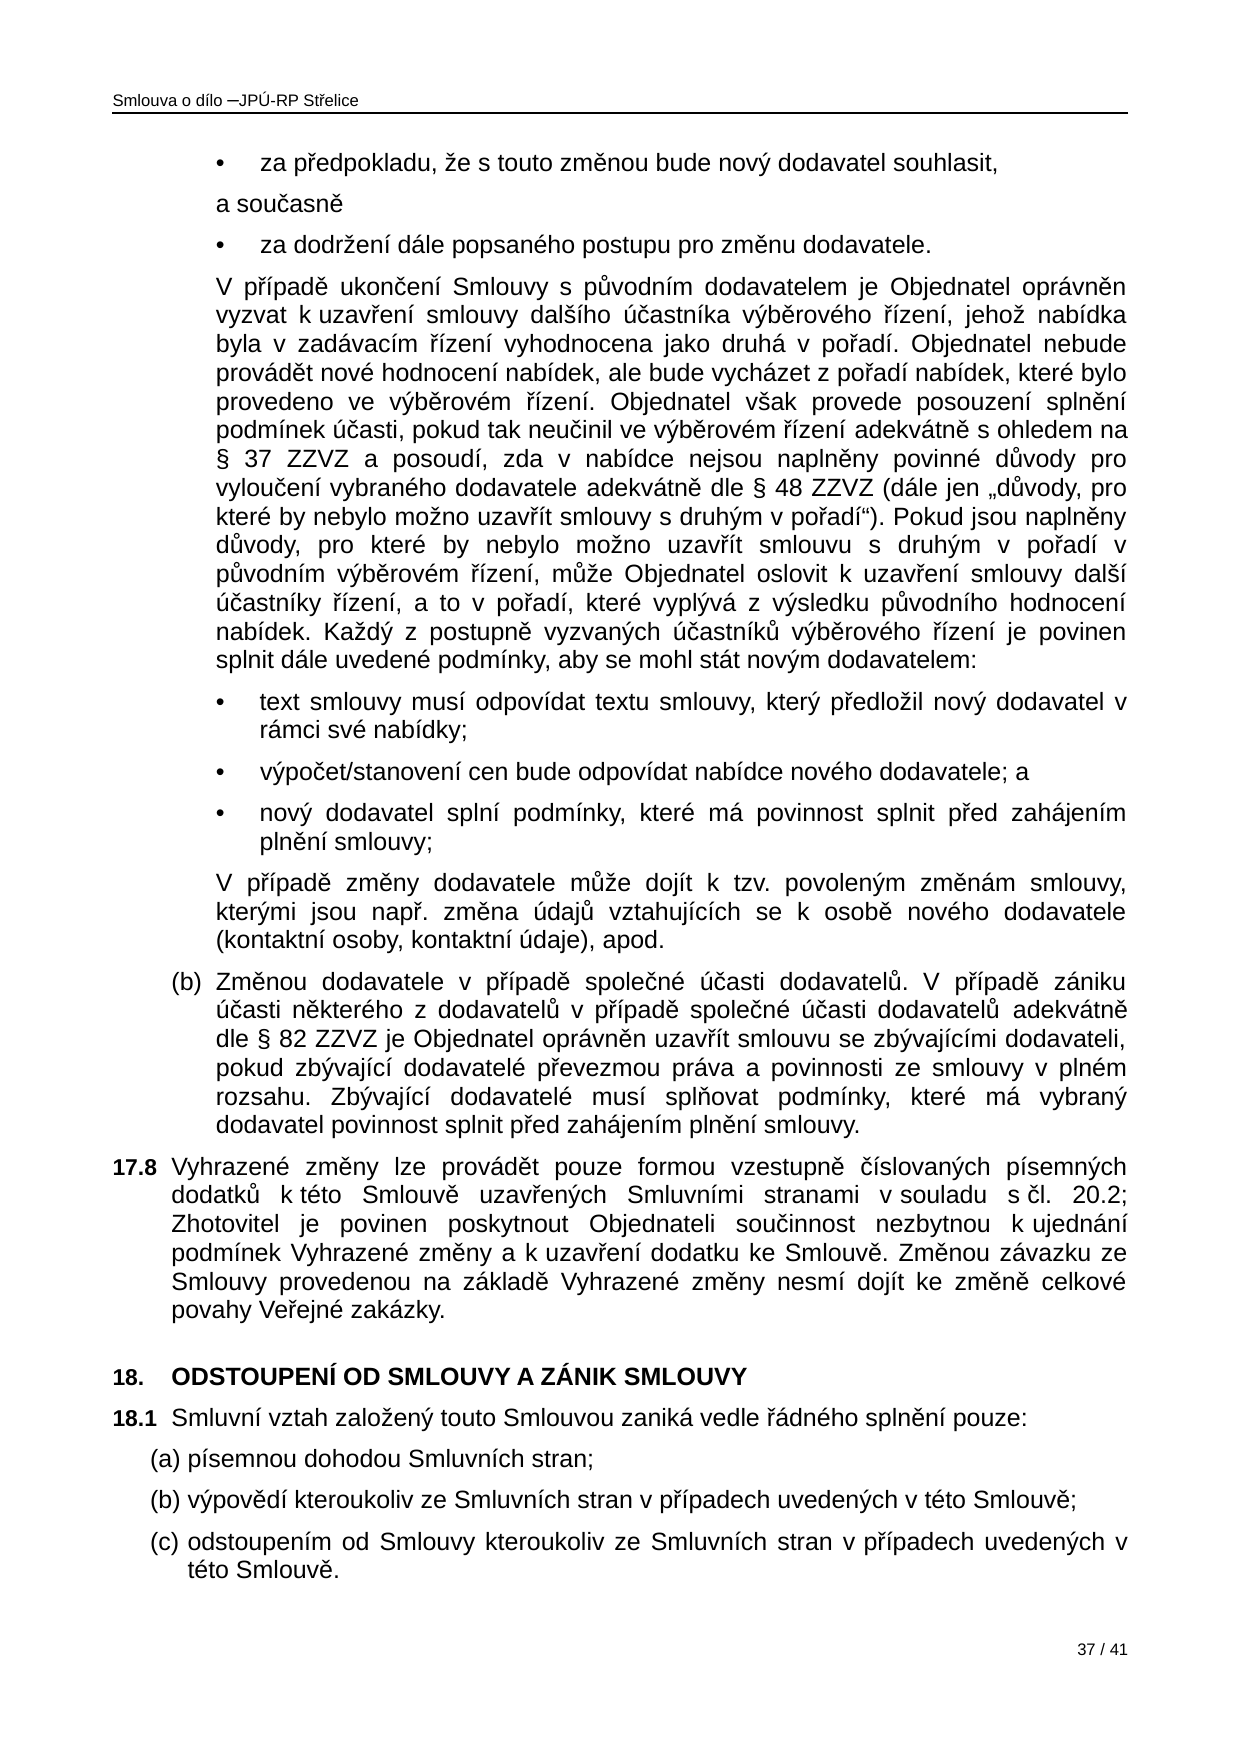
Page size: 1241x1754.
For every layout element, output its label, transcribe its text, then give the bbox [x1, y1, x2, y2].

list odstoupením od Smlouvy kteroukoliv ze Smluvních stran v případech uvedených v této Smlouvě. [150, 1526, 1128, 1584]
list písemnou dohodou Smluvních stran; [150, 1444, 1128, 1473]
list výpovědí kteroukoliv ze Smluvních stran v případech uvedených v této Smlouvě; [150, 1485, 1128, 1514]
text Vyhrazené změny lze provádět pouze formou vzestupně číslovaných písemných dodatků k této Smlouvě uzavřených Smluvními stranami v souladu s čl. 20.2; Zhotovitel je povinen poskytnout Objednateli součinnost nezbytnou k ujednání podmínek Vyhrazené změny a k uzavření dodatku ke Smlouvě. Změnou závazku ze Smlouvy provedenou na základě Vyhrazené změny nesmí dojít ke změně celkové povahy Veřejné zakázky. [112, 1151, 1128, 1324]
text ODSTOUPENÍ OD SMLOUVY a zánik smlouvy [112, 1361, 1128, 1390]
text • výpočet/stanovení cen bude odpovídat nabídce nového dodavatele; a [216, 756, 1128, 785]
text • text smlouvy musí odpovídat textu smlouvy, který předložil nový dodavatel v rámci své nabídky; [216, 686, 1128, 744]
text • nový dodavatel splní podmínky, které má povinnost splnit před zahájením plnění smlouvy; [216, 798, 1128, 855]
text Smluvní vztah založený touto Smlouvou zaniká vedle řádného splnění pouze: [112, 1403, 1128, 1431]
text V případě ukončení Smlouvy s původním dodavatelem je Objednatel oprávněn vyzvat k uzavření smlouvy dalšího účastníka výběrového řízení, jehož nabídka byla v zadávacím řízení vyhodnocena jako druhá v pořadí. Objednatel nebude provádět nové hodnocení nabídek, ale bude vycházet z pořadí nabídek, které bylo provedeno ve výběrovém řízení. Objednatel však provede posouzení splnění podmínek účasti, pokud tak neučinil ve výběrovém řízení adekvátně s ohledem na § 37 ZZVZ a posoudí, zda v nabídce nejsou naplněny povinné důvody pro vyloučení vybraného dodavatele adekvátně dle § 48 ZZVZ (dále jen „důvody, pro které by nebylo možno uzavřít smlouvy s druhým v pořadí“). Pokud jsou naplněny důvody, pro které by nebylo možno uzavřít smlouvu s druhým v pořadí v původním výběrovém řízení, může Objednatel oslovit k uzavření smlouvy další účastníky řízení, a to v pořadí, které vyplývá z výsledku původního hodnocení nabídek. Každý z postupně vyzvaných účastníků výběrového řízení je povinen splnit dále uvedené podmínky, aby se mohl stát novým dodavatelem: [216, 271, 1128, 674]
text V případě změny dodavatele může dojít k tzv. povoleným změnám smlouvy, kterými jsou např. změna údajů vztahujících se k osobě nového dodavatele (kontaktní osoby, kontaktní údaje), apod. [216, 868, 1128, 954]
text a současně [186, 189, 1128, 218]
list Změnou dodavatele v případě společné účasti dodavatelů. V případě zániku účasti některého z dodavatelů v případě společné účasti dodavatelů adekvátně dle § 82 ZZVZ je Objednatel oprávněn uzavřít smlouvu se zbývajícími dodavateli, pokud zbývající dodavatelé převezmou práva a povinnosti ze smlouvy v plném rozsahu. Zbývající dodavatelé musí splňovat podmínky, které má vybraný dodavatel povinnost splnit před zahájením plnění smlouvy. [171, 966, 1128, 1139]
text • za předpokladu, že s touto změnou bude nový dodavatel souhlasit, [216, 148, 1128, 176]
text • za dodržení dále popsaného postupu pro změnu dodavatele. [216, 230, 1128, 259]
